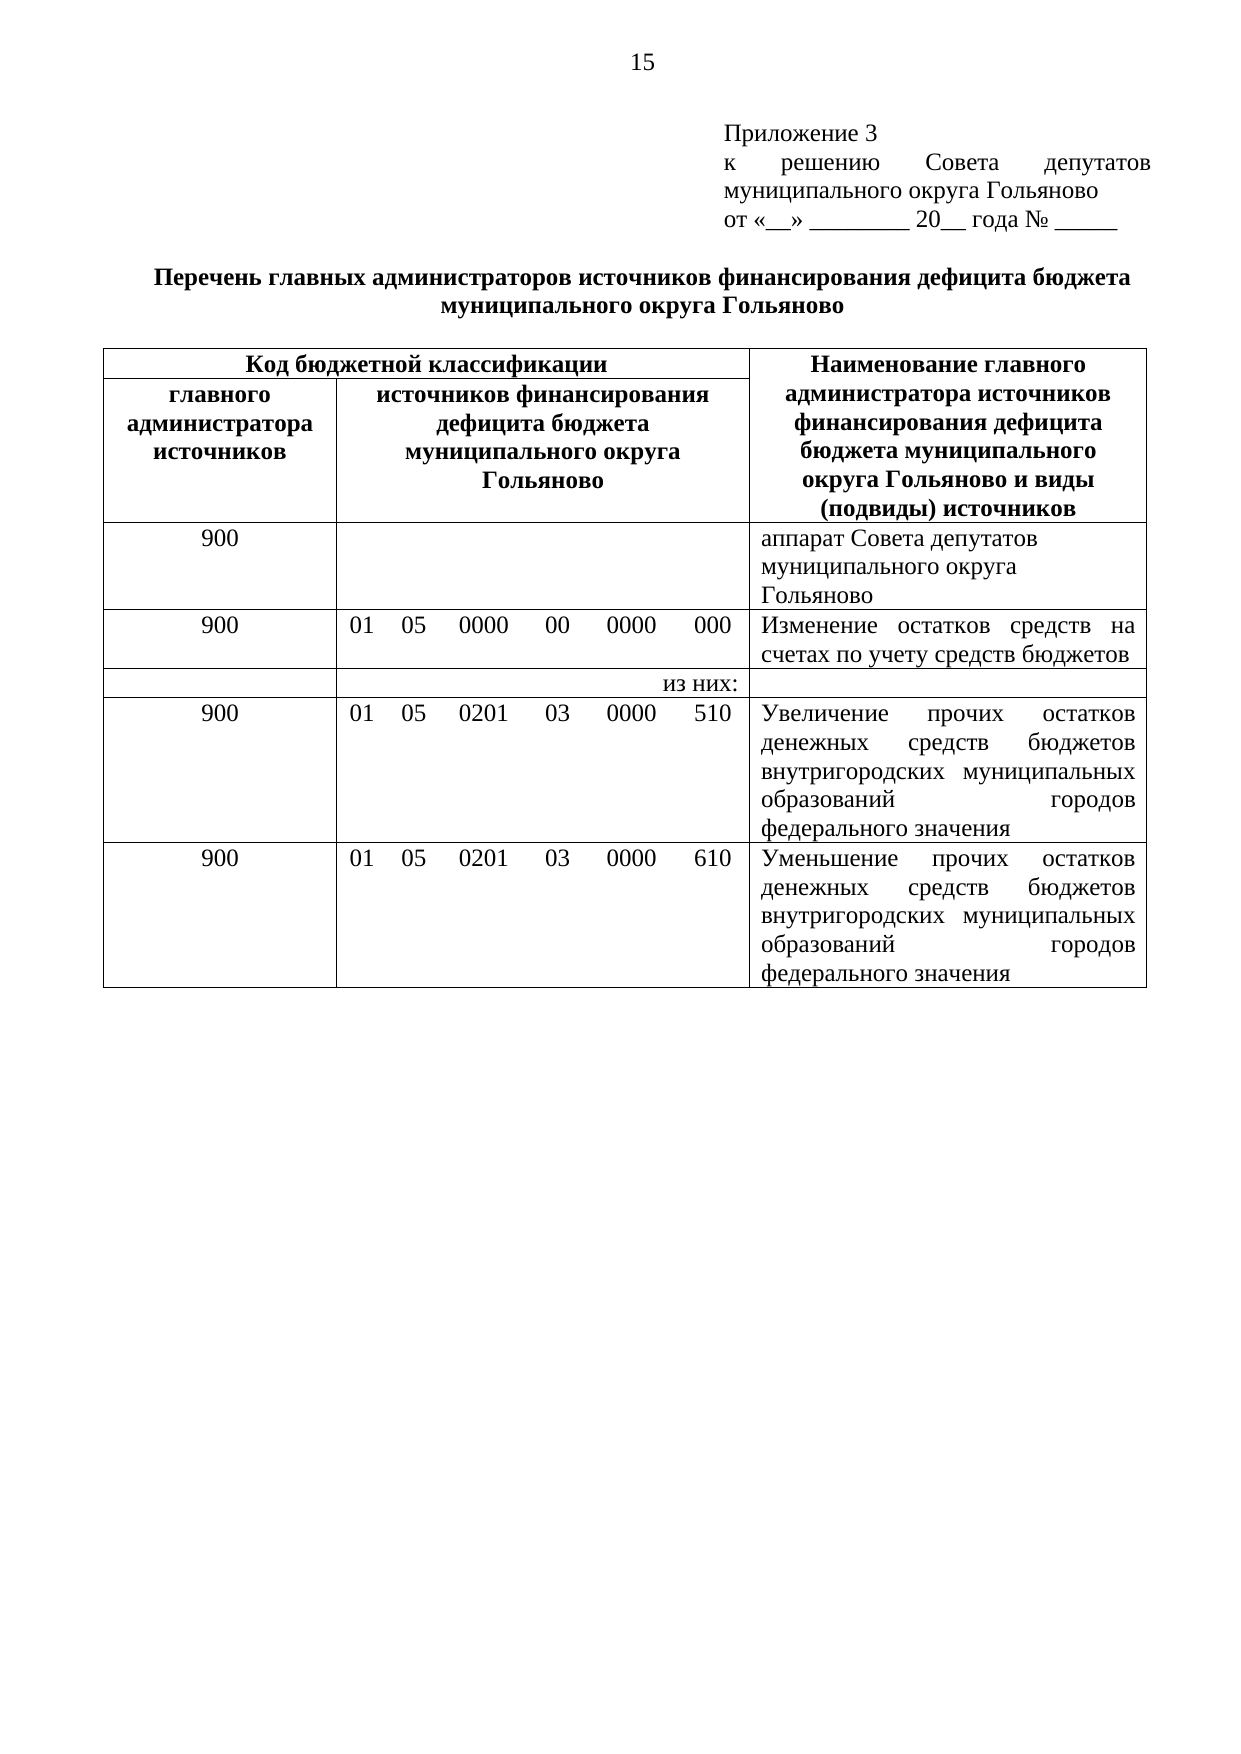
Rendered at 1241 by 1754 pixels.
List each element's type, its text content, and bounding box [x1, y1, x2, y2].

table_cell 05 [388, 698, 439, 842]
table_cell [750, 669, 1146, 697]
table_cell 510 [676, 698, 749, 842]
table_cell 05 [388, 610, 439, 667]
table_cell 0000 [587, 610, 676, 667]
text Приложение 3 [723, 118, 1152, 147]
table_cell главного администратора источников [104, 379, 336, 522]
table_cell 900 [104, 610, 336, 667]
table_header Наименование главного администратора источников финансирования дефицита бюджета муниципального округа Гольяново и виды (подвиды) источников [750, 349, 1146, 522]
table_cell [337, 523, 749, 609]
table_cell Уменьшение прочих остатков денежных средств бюджетов внутригородских муниципальных образований городов федерального значения [750, 843, 1146, 987]
table_cell 01 [337, 610, 388, 667]
table_cell 0201 [440, 843, 528, 987]
table_cell 900 [104, 843, 336, 987]
table_cell аппарат Совета депутатов муниципального округа Гольяново [750, 523, 1146, 609]
text от «__» ________ 20__ года № _____ [723, 204, 1152, 233]
table_cell 900 [104, 698, 336, 842]
table_cell 01 [337, 698, 388, 842]
table_cell 01 [337, 843, 388, 987]
table_cell Изменение остатков средств на счетах по учету средств бюджетов [750, 610, 1146, 667]
table_header Код бюджетной классификации [104, 349, 749, 378]
table_cell [104, 669, 336, 697]
table_cell 00 [528, 610, 587, 667]
table_cell 0000 [587, 698, 676, 842]
text к решению Совета депутатов муниципального округа Гольяново [723, 147, 1152, 204]
table_cell Увеличение прочих остатков денежных средств бюджетов внутригородских муниципальных образований городов федерального значения [750, 698, 1146, 842]
table_cell 0000 [587, 843, 676, 987]
table_cell 000 [676, 610, 749, 667]
table_cell 05 [388, 843, 439, 987]
table_cell 03 [528, 698, 587, 842]
text Перечень главных администраторов источников финансирования дефицита бюджета муниципального округа Гольяново [133, 262, 1152, 319]
table_cell источников финансирования дефицита бюджета муниципального округа Гольяново [337, 379, 749, 522]
table_cell 0201 [440, 698, 528, 842]
table_cell 0000 [440, 610, 528, 667]
table_cell из них: [337, 669, 749, 697]
table_cell 03 [528, 843, 587, 987]
table_cell 610 [676, 843, 749, 987]
table_cell 900 [104, 523, 336, 609]
